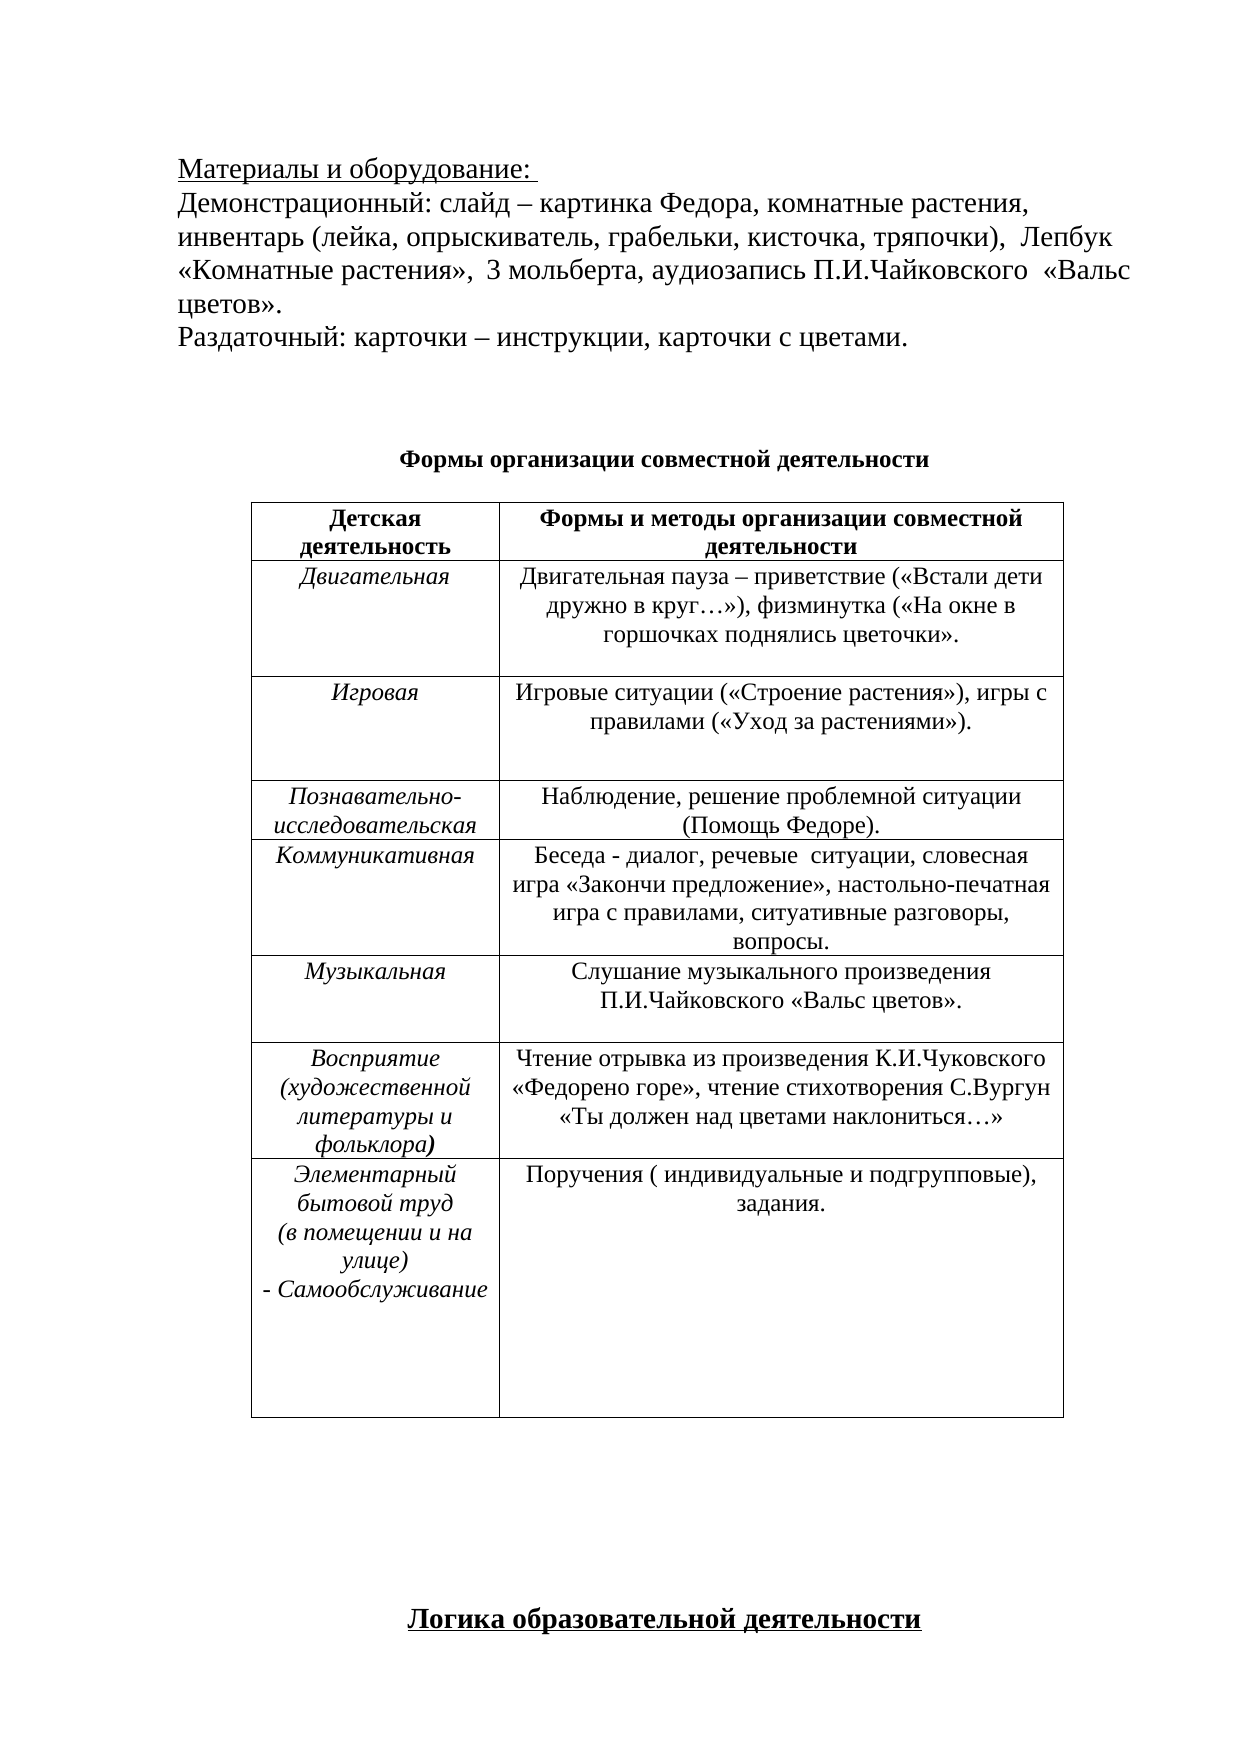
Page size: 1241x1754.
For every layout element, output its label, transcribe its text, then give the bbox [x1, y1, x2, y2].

text Материалы и оборудование: [177, 152, 1152, 185]
table_cell Музыкальная [252, 956, 499, 1042]
text Раздаточный: карточки – инструкции, карточки с цветами. [177, 319, 1152, 353]
table_cell Двигательная [252, 561, 499, 676]
table_cell Наблюдение, решение проблемной ситуации (Помощь Федоре). [500, 781, 1063, 839]
table_cell Восприятие (художественной литературы и фольклора) [252, 1043, 499, 1158]
table_header Детская деятельность [252, 503, 499, 560]
table_cell Беседа - диалог, речевые ситуации, словесная игра «Закончи предложение», настольно-печатная игра с правилами, ситуативные разговоры, вопросы. [500, 840, 1063, 955]
table_cell Игровая [252, 677, 499, 780]
text Логика образовательной деятельности [177, 1601, 1152, 1634]
text Формы организации совместной деятельности [177, 444, 1152, 473]
table_cell Элементарный бытовой труд (в помещении и на улице) - Самообслуживание [252, 1159, 499, 1417]
table_cell Познавательно-исследовательская [252, 781, 499, 839]
text Демонстрационный: слайд – картинка Федора, комнатные растения, инвентарь (лейка, опрыскиватель, грабельки, кисточка, тряпочки), Лепбук «Комнатные растения», 3 мольберта, аудиозапись П.И.Чайковского «Вальс цветов». [177, 185, 1152, 319]
table_cell Чтение отрывка из произведения К.И.Чуковского «Федорено горе», чтение стихотворения С.Вургун «Ты должен над цветами наклониться…» [500, 1043, 1063, 1158]
table_cell Игровые ситуации («Строение растения»), игры с правилами («Уход за растениями»). [500, 677, 1063, 780]
table_cell Двигательная пауза – приветствие («Встали дети дружно в круг…»), физминутка («На окне в горшочках поднялись цветочки». [500, 561, 1063, 676]
table_cell Коммуникативная [252, 840, 499, 955]
table_cell Поручения ( индивидуальные и подгрупповые), задания. [500, 1159, 1063, 1417]
table_cell Слушание музыкального произведения П.И.Чайковского «Вальс цветов». [500, 956, 1063, 1042]
table_header Формы и методы организации совместной деятельности [500, 503, 1063, 560]
